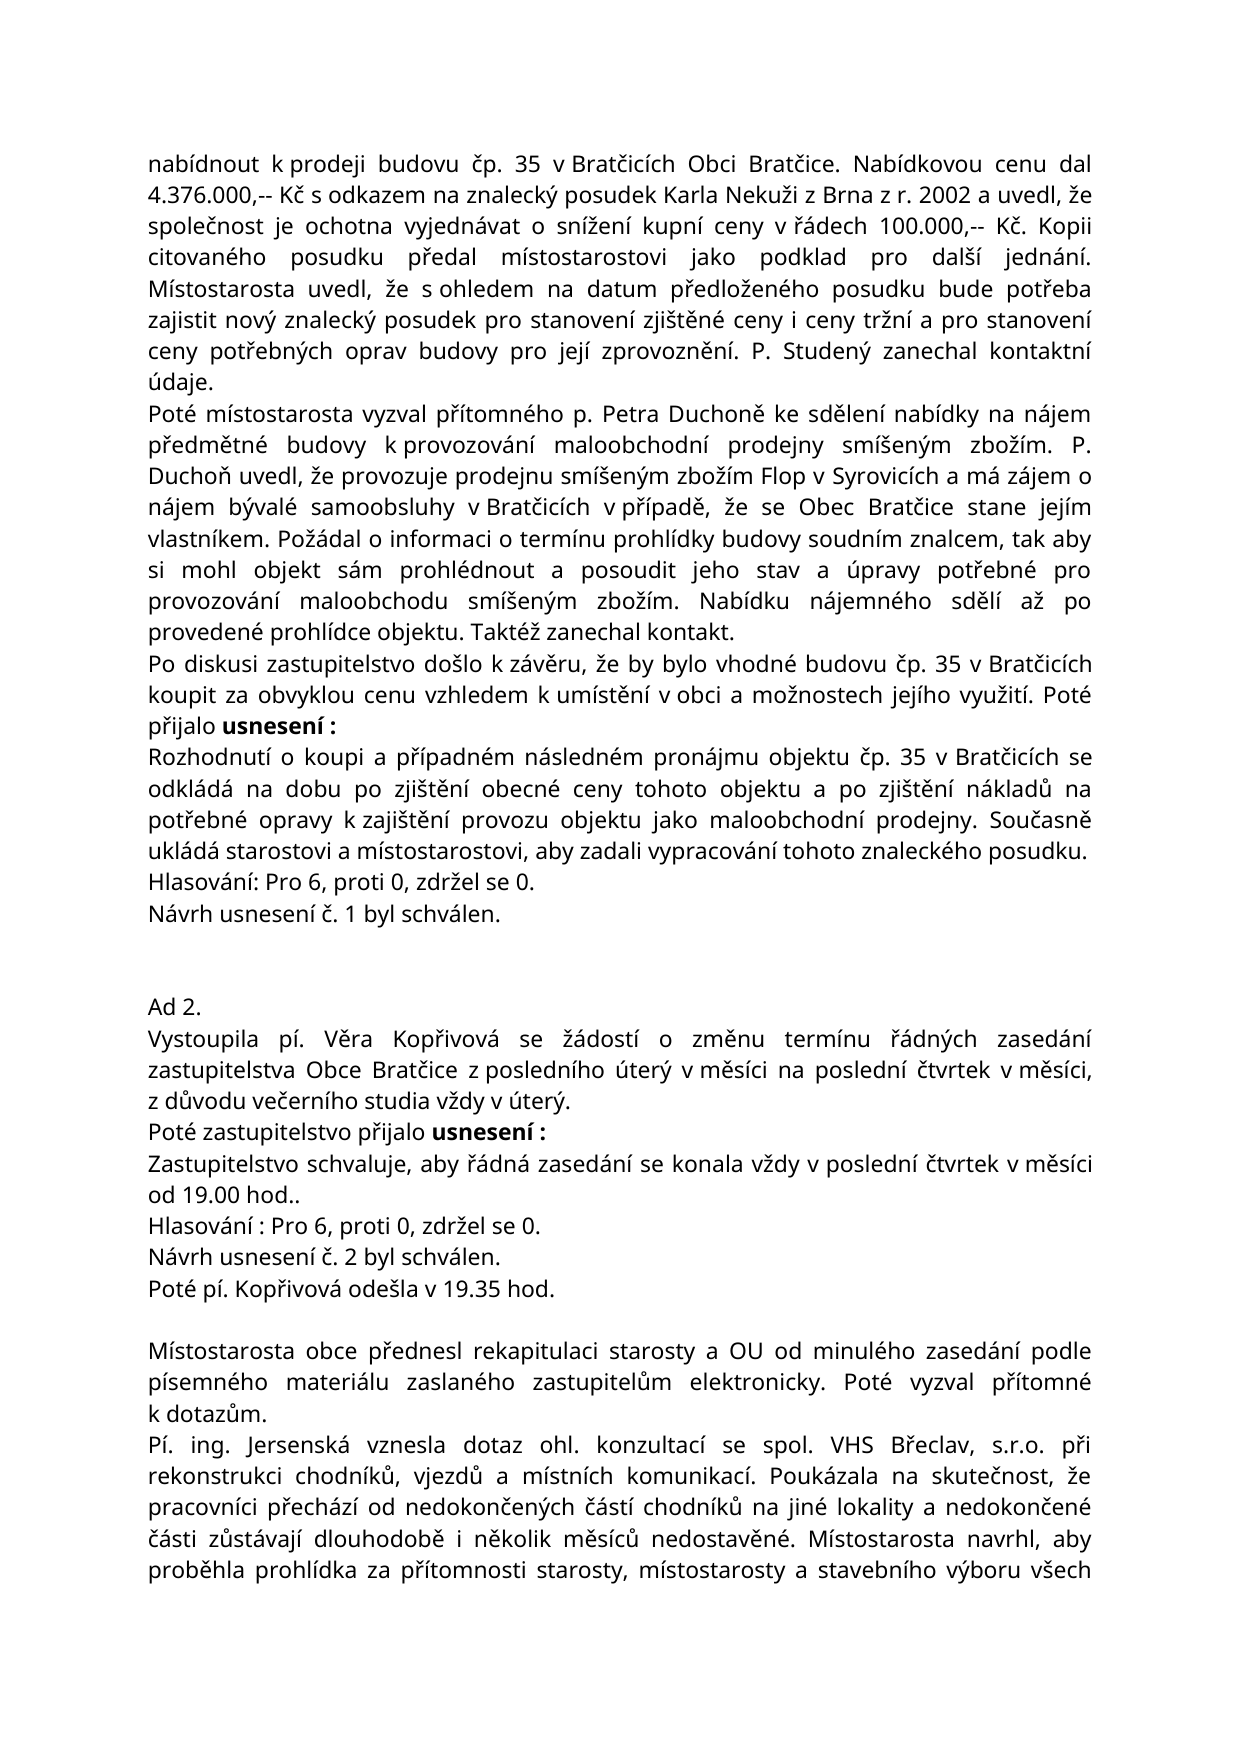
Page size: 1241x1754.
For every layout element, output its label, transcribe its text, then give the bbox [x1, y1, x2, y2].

text Rozhodnutí o koupi a případném následném pronájmu objektu čp. 35 v Bratčicích se odkládá na dobu po zjištění obecné ceny tohoto objektu a po zjištění nákladů na potřebné opravy k zajištění provozu objektu jako maloobchodní prodejny. Současně ukládá starostovi a místostarostovi, aby zadali vypracování tohoto znaleckého posudku. [148, 741, 1093, 866]
text Návrh usnesení č. 1 byl schválen. [148, 898, 1093, 929]
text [148, 1429, 1093, 1585]
text Zastupitelstvo schvaluje, aby řádná zasedání se konala vždy v poslední čtvrtek v měsíci od 19.00 hod.. [148, 1148, 1093, 1210]
text Poté zastupitelstvo přijalo usnesení : [148, 1116, 1093, 1148]
text Hlasování : Pro 6, proti 0, zdržel se 0. [148, 1210, 1093, 1241]
text Vystoupila pí. Věra Kopřivová se žádostí o změnu termínu řádných zasedání zastupitelstva Obce Bratčice z posledního úterý v měsíci na poslední čtvrtek v měsíci, z důvodu večerního studia vždy v úterý. [148, 1023, 1093, 1116]
text Návrh usnesení č. 2 byl schválen. [148, 1241, 1093, 1273]
text Poté místostarosta vyzval přítomného p. Petra Duchoně ke sdělení nabídky na nájem předmětné budovy k provozování maloobchodní prodejny smíšeným zbožím. P. Duchoň uvedl, že provozuje prodejnu smíšeným zbožím Flop v Syrovicích a má zájem o nájem bývalé samoobsluhy v Bratčicích v případě, že se Obec Bratčice stane jejím vlastníkem. Požádal o informaci o termínu prohlídky budovy soudním znalcem, tak aby si mohl objekt sám prohlédnout a posoudit jeho stav a úpravy potřebné pro provozování maloobchodu smíšeným zbožím. Nabídku nájemného sdělí až po provedené prohlídce objektu. Taktéž zanechal kontakt. [148, 398, 1093, 648]
text Po diskusi zastupitelstvo došlo k závěru, že by bylo vhodné budovu čp. 35 v Bratčicích koupit za obvyklou cenu vzhledem k umístění v obci a možnostech jejího využití. Poté přijalo usnesení : [148, 648, 1093, 741]
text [148, 148, 1093, 398]
text Ad 2. [148, 991, 1093, 1023]
text Místostarosta obce přednesl rekapitulaci starosty a OU od minulého zasedání podle písemného materiálu zaslaného zastupitelům elektronicky. Poté vyzval přítomné k dotazům. [148, 1335, 1093, 1429]
text Hlasování: Pro 6, proti 0, zdržel se 0. [148, 866, 1093, 898]
text Poté pí. Kopřivová odešla v 19.35 hod. [148, 1273, 1093, 1304]
